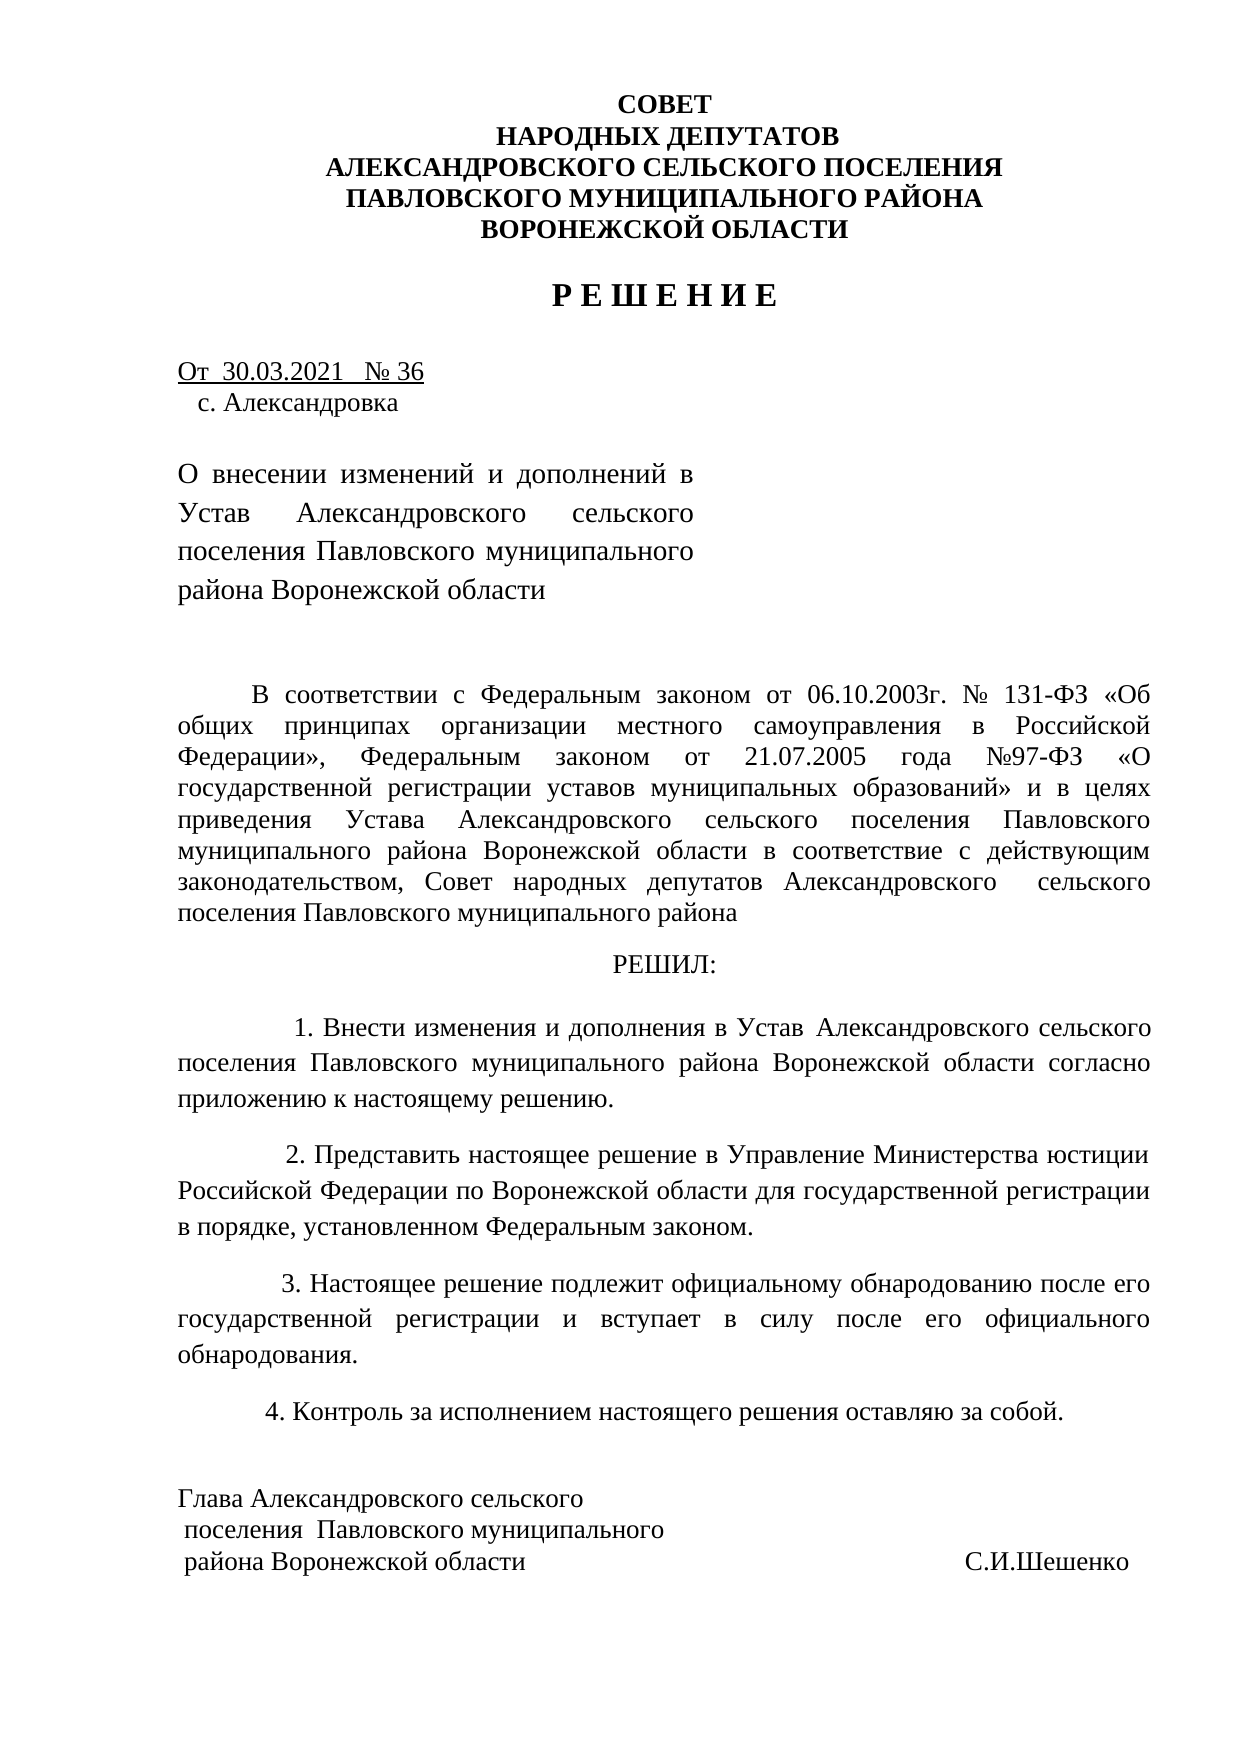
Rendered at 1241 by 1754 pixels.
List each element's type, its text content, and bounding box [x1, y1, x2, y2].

text СОВЕТ [177, 89, 1152, 120]
text Глава Александровского сельского [177, 1482, 1152, 1513]
text НАРОДНЫХ ДЕПУТАТОВ [177, 120, 1152, 151]
text поселения Павловского муниципального [177, 1513, 1152, 1545]
text 2. Представить настоящее решение в Управление Министерства юстиции Российской Федерации по Воронежской области для государственной регистрации в порядке, установленном Федеральным законом. [177, 1139, 1152, 1241]
text АЛЕКСАНДРОВСКОГО СЕЛЬСКОГО ПОСЕЛЕНИЯ [177, 151, 1152, 182]
text ВОРОНЕЖСКОЙ ОБЛАСТИ [177, 213, 1152, 244]
text с. Александровка [177, 386, 1152, 417]
text В соответствии с Федеральным законом от 06.10.2003г. № 131-ФЗ «Об общих принципах организации местного самоуправления в Российской Федерации», Федеральным законом от 21.07.2005 года №97-ФЗ «О государственной регистрации уставов муниципальных образований» и в целях приведения Устава Александровского сельского поселения Павловского муниципального района Воронежской области в соответствие с действующим законодательством, Совет народных депутатов Александровского сельского поселения Павловского муниципального района [177, 678, 1152, 927]
text ПАВЛОВСКОГО МУНИЦИПАЛЬНОГО РАЙОНА [177, 182, 1152, 213]
text 3. Настоящее решение подлежит официальному обнародованию после его государственной регистрации и вступает в силу после его официального обнародования. [177, 1267, 1152, 1369]
text РЕШИЛ: [177, 948, 1152, 979]
text Р Е Ш Е Н И Е [177, 276, 1152, 314]
text От 30.03.2021 № 36 [177, 355, 1152, 386]
text 1. Внести изменения и дополнения в Устав Александровского сельского поселения Павловского муниципального района Воронежской области согласно приложению к настоящему решению. [177, 1011, 1152, 1113]
text района Воронежской области С.И.Шешенко [177, 1545, 1152, 1576]
text 4. Контроль за исполнением настоящего решения оставляю за собой. [177, 1395, 1152, 1426]
text О внесении изменений и дополнений в Устав Александровского сельского поселения Павловского муниципального района Воронежской области [177, 456, 694, 605]
